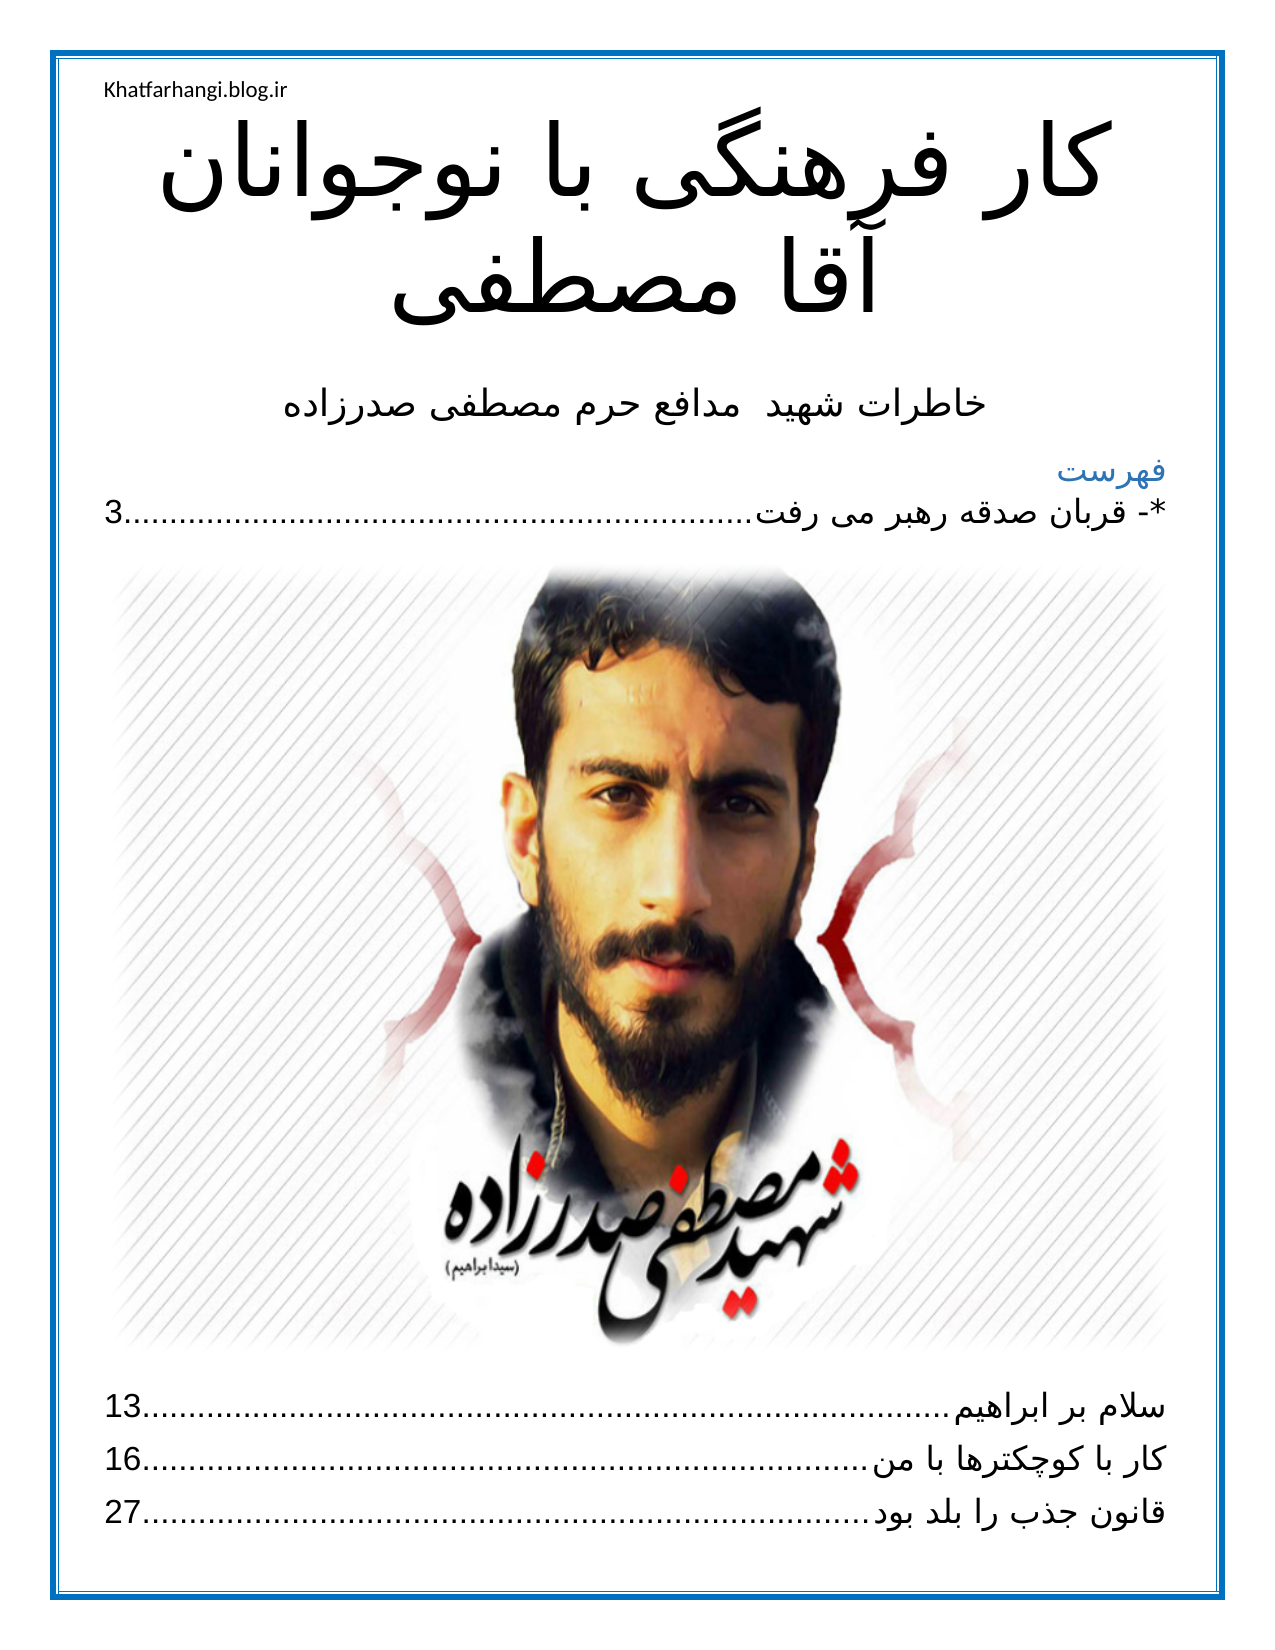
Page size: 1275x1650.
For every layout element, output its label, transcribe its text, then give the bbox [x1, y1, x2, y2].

text آقا مصطفی [103, 220, 1167, 336]
picture [138, 591, 1142, 1326]
text خاطرات شهید مدافع حرم مصطفی صدرزاده [103, 382, 1167, 425]
text کار فرهنگی با نوجوانان [103, 103, 1167, 220]
